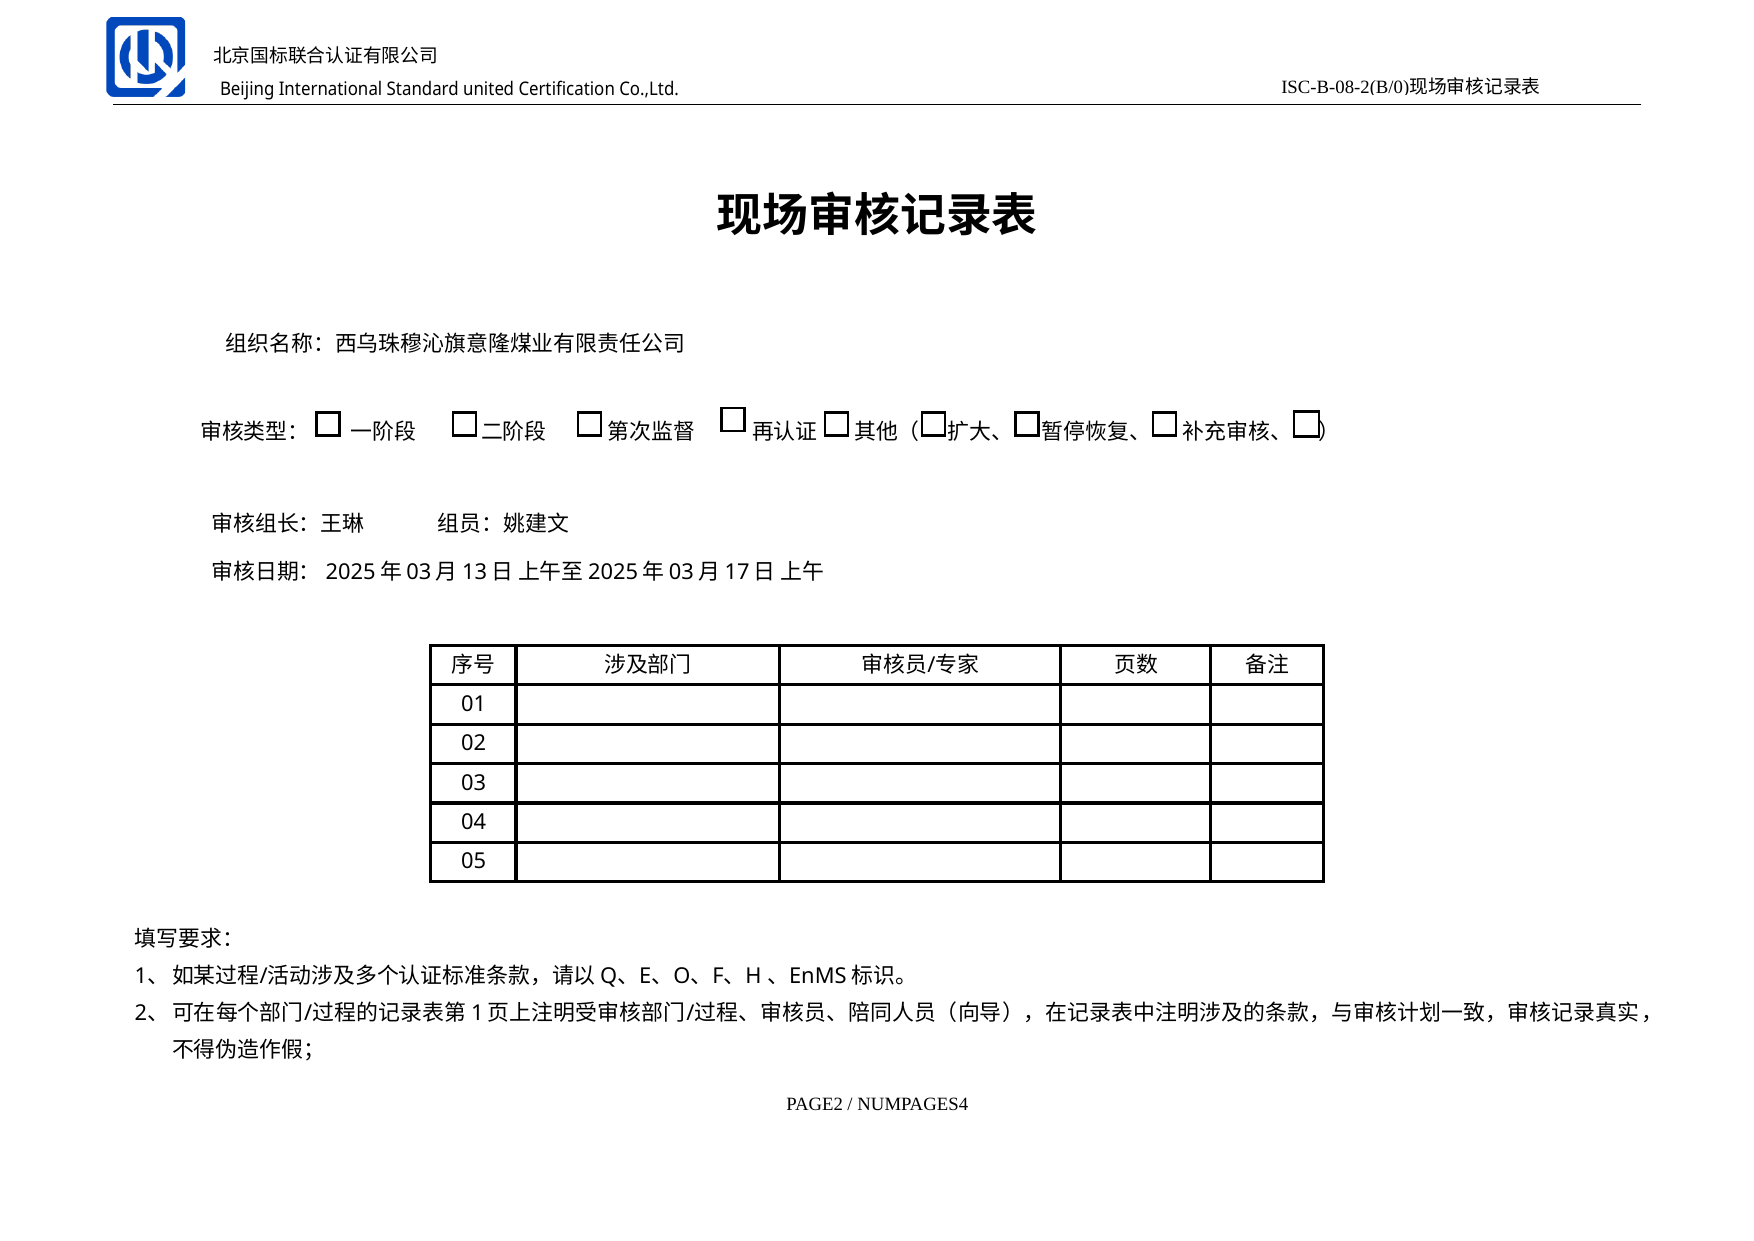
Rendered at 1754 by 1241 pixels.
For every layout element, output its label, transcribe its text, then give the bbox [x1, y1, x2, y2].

table_cell 05 [432, 844, 514, 880]
table_cell 01 [432, 686, 514, 723]
table_header 备注 [1212, 647, 1322, 683]
table_cell [1212, 844, 1322, 880]
table_cell [1062, 844, 1209, 880]
table_cell [781, 686, 1059, 723]
table_cell [518, 844, 778, 880]
table_header 序号 [432, 647, 514, 683]
table_cell [1062, 805, 1209, 841]
table_cell [518, 765, 778, 801]
text 审核类型： 一阶段 二阶段 第次监督 再认证 其他（扩大、暂停恢复、补充审核、） [112, 399, 1641, 464]
list 如某过程/活动涉及多个认证标准条款，请以Q、E、O、F、H 、EnMS标识。 [134, 957, 1641, 990]
text 审核日期： 2025年03月13日 上午至2025年03月17日 上午 [112, 554, 1641, 587]
table_cell [1062, 765, 1209, 801]
table_header 审核员/专家 [781, 647, 1059, 683]
table_cell 04 [432, 805, 514, 841]
table_cell 02 [432, 726, 514, 762]
table_cell [518, 686, 778, 723]
table_cell [1062, 686, 1209, 723]
text 现场审核记录表 [112, 163, 1641, 261]
table_cell [781, 726, 1059, 762]
table_cell [1212, 765, 1322, 801]
picture [106, 17, 186, 97]
text 组织名称：西乌珠穆沁旗意隆煤业有限责任公司 [112, 326, 1641, 358]
table_header 页数 [1062, 647, 1209, 683]
table_cell [518, 805, 778, 841]
table_cell [1212, 686, 1322, 723]
table_cell [518, 726, 778, 762]
table_cell [781, 844, 1059, 880]
table_header 涉及部门 [518, 647, 778, 683]
table_cell [1062, 726, 1209, 762]
table_cell [781, 805, 1059, 841]
table_cell [781, 765, 1059, 801]
text 填写要求： [112, 920, 1641, 953]
text 审核组长：王琳 组员：姚建文 [112, 506, 1641, 538]
list 可在每个部门/过程的记录表第1页上注明受审核部门/过程、审核员、陪同人员（向导），在记录表中注明涉及的条款，与审核计划一致，审核记录真实，不得伪造作假； [134, 994, 1641, 1064]
table_cell [1212, 805, 1322, 841]
table_cell [1212, 726, 1322, 762]
table_cell 03 [432, 765, 514, 801]
